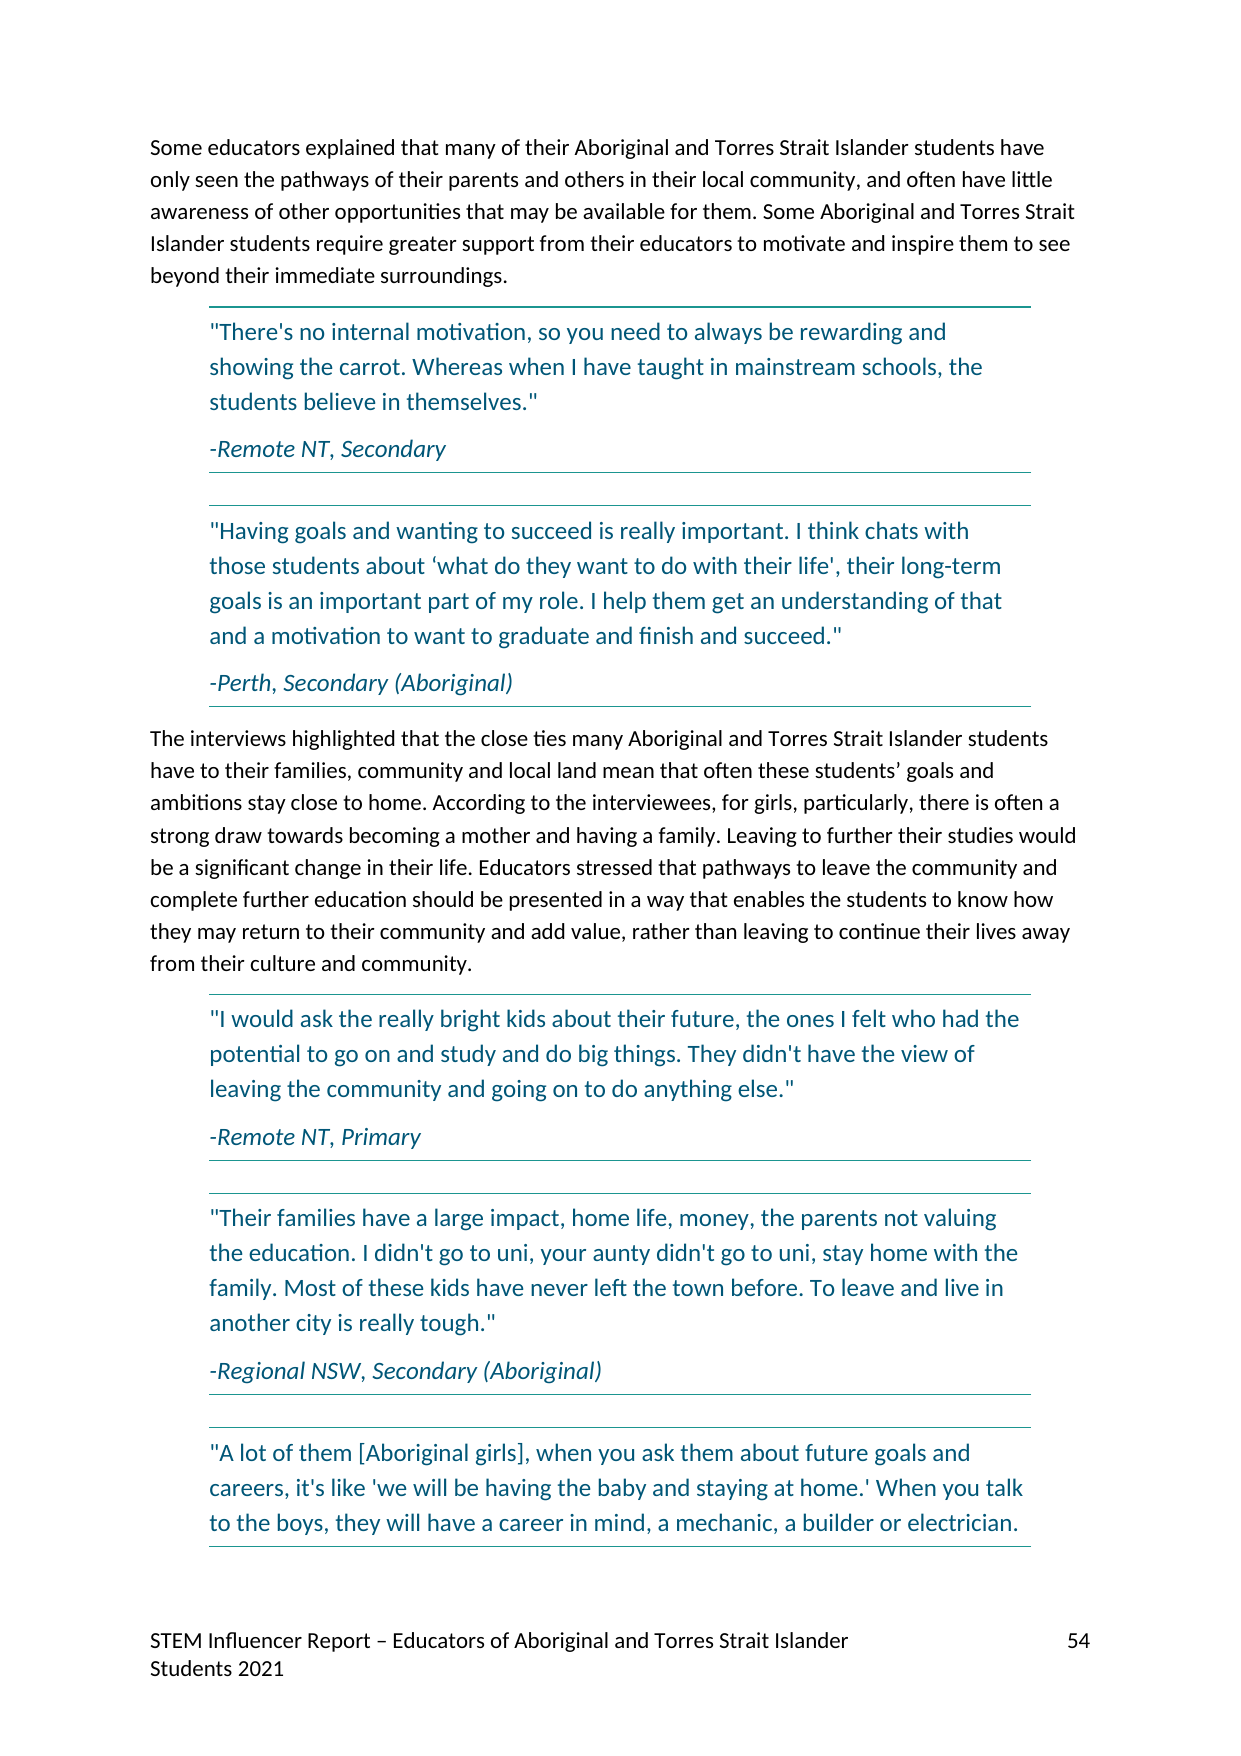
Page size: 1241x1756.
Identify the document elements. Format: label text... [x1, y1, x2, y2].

text "Having goals and wanting to succeed is really important. I think chats with those students about ‘what do they want to do with their life', their long-term goals is an important part of my role. I help them get an understanding of that and a motivation to want to graduate and finish and succeed." [209, 506, 1031, 650]
text -Remote NT, Secondary [209, 424, 1031, 472]
text "There's no internal motivation, so you need to always be rewarding and showing the carrot. Whereas when I have taught in mainstream schools, the students believe in themselves." [209, 308, 1031, 416]
text The interviews highlighted that the close ties many Aboriginal and Torres Strait Islander students have to their families, community and local land mean that often these students’ goals and ambitions stay close to home. According to the interviewees, for girls, particularly, there is often a strong draw towards becoming a mother and having a family. Leaving to further their studies would be a significant change in their life. Educators stressed that pathways to leave the community and complete further education should be presented in a way that enables the students to know how they may return to their community and add value, rather than leaving to continue their lives away from their culture and community. [150, 724, 1090, 977]
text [209, 1428, 1031, 1546]
text Some educators explained that many of their Aboriginal and Torres Strait Islander students have only seen the pathways of their parents and others in their local community, and often have little awareness of other opportunities that may be available for them. Some Aboriginal and Torres Strait Islander students require greater support from their educators to motivate and inspire them to see beyond their immediate surroundings. [150, 133, 1090, 290]
text "Their families have a large impact, home life, money, the parents not valuing the education. I didn't go to uni, your aunty didn't go to uni, stay home with the family. Most of these kids have never left the town before. To leave and live in another city is really tough." [209, 1194, 1031, 1338]
text -Regional NSW, Secondary (Aboriginal) [209, 1346, 1031, 1394]
text -Remote NT, Primary [209, 1112, 1031, 1160]
text -Perth, Secondary (Aboriginal) [209, 658, 1031, 706]
text "I would ask the really bright kids about their future, the ones I felt who had the potential to go on and study and do big things. They didn't have the view of leaving the community and going on to do anything else." [209, 995, 1031, 1104]
